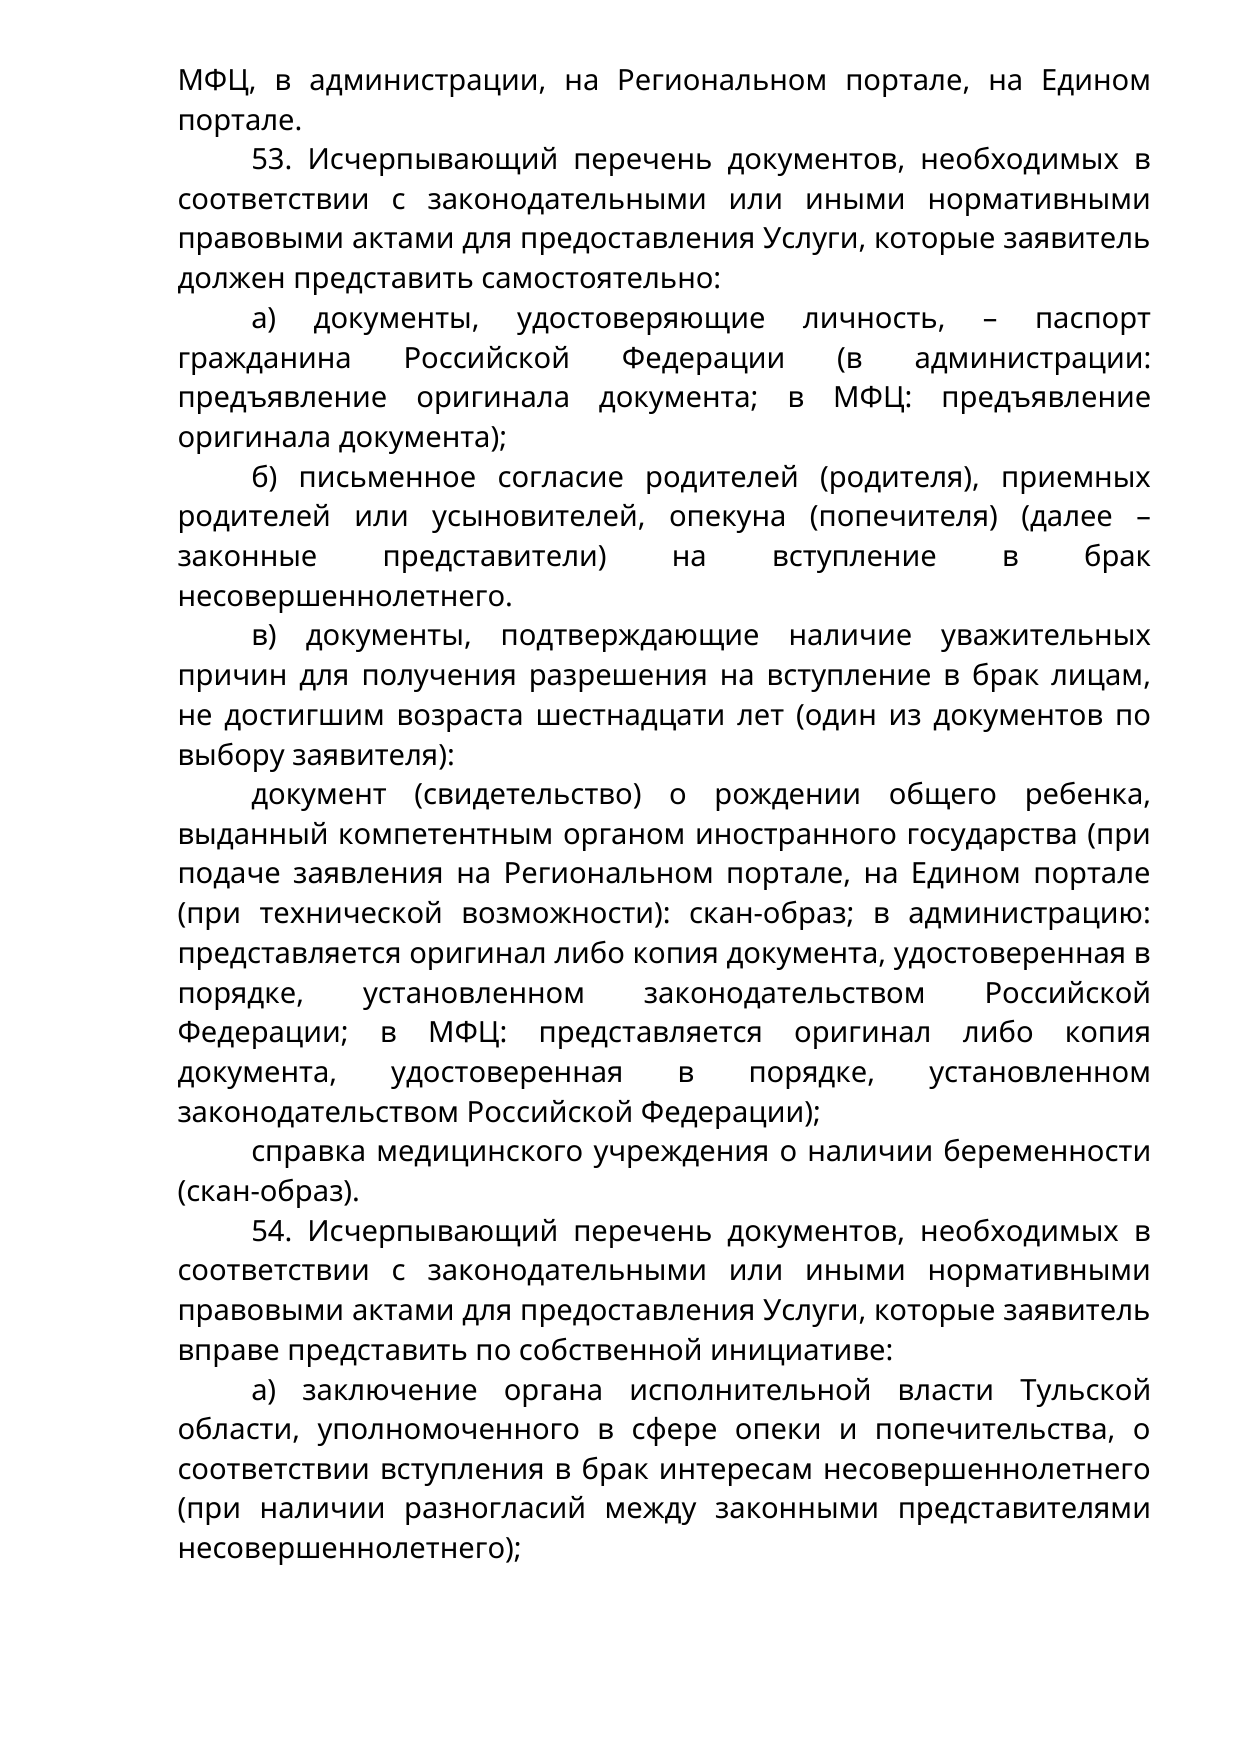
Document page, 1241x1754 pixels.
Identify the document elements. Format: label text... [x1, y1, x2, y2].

text 54. Исчерпывающий перечень документов, необходимых в соответствии с законодательными или иными нормативными правовыми актами для предоставления Услуги, которые заявитель вправе представить по собственной инициативе: [177, 1210, 1152, 1369]
text в) документы, подтверждающие наличие уважительных причин для получения разрешения на вступление в брак лицам, не достигшим возраста шестнадцати лет (один из документов по выбору заявителя): [177, 615, 1152, 773]
text б) письменное согласие родителей (родителя), приемных родителей или усыновителей, опекуна (попечителя) (далее – законные представители) на вступление в брак несовершеннолетнего. [177, 456, 1152, 615]
text а) документы, удостоверяющие личность, – паспорт гражданина Российской Федерации (в администрации: предъявление оригинала документа; в МФЦ: предъявление оригинала документа); [177, 297, 1152, 456]
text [177, 59, 1152, 138]
text справка медицинского учреждения о наличии беременности (скан-образ). [177, 1131, 1152, 1210]
text а) заключение органа исполнительной власти Тульской области, уполномоченного в сфере опеки и попечительства, о соответствии вступления в брак интересам несовершеннолетнего (при наличии разногласий между законными представителями несовершеннолетнего); [177, 1369, 1152, 1567]
text 53. Исчерпывающий перечень документов, необходимых в соответствии с законодательными или иными нормативными правовыми актами для предоставления Услуги, которые заявитель должен представить самостоятельно: [177, 138, 1152, 297]
text документ (свидетельство) о рождении общего ребенка, выданный компетентным органом иностранного государства (при подаче заявления на Региональном портале, на Едином портале (при технической возможности): скан-образ; в администрацию: представляется оригинал либо копия документа, удостоверенная в порядке, установленном законодательством Российской Федерации; в МФЦ: представляется оригинал либо копия документа, удостоверенная в порядке, установленном законодательством Российской Федерации); [177, 773, 1152, 1131]
